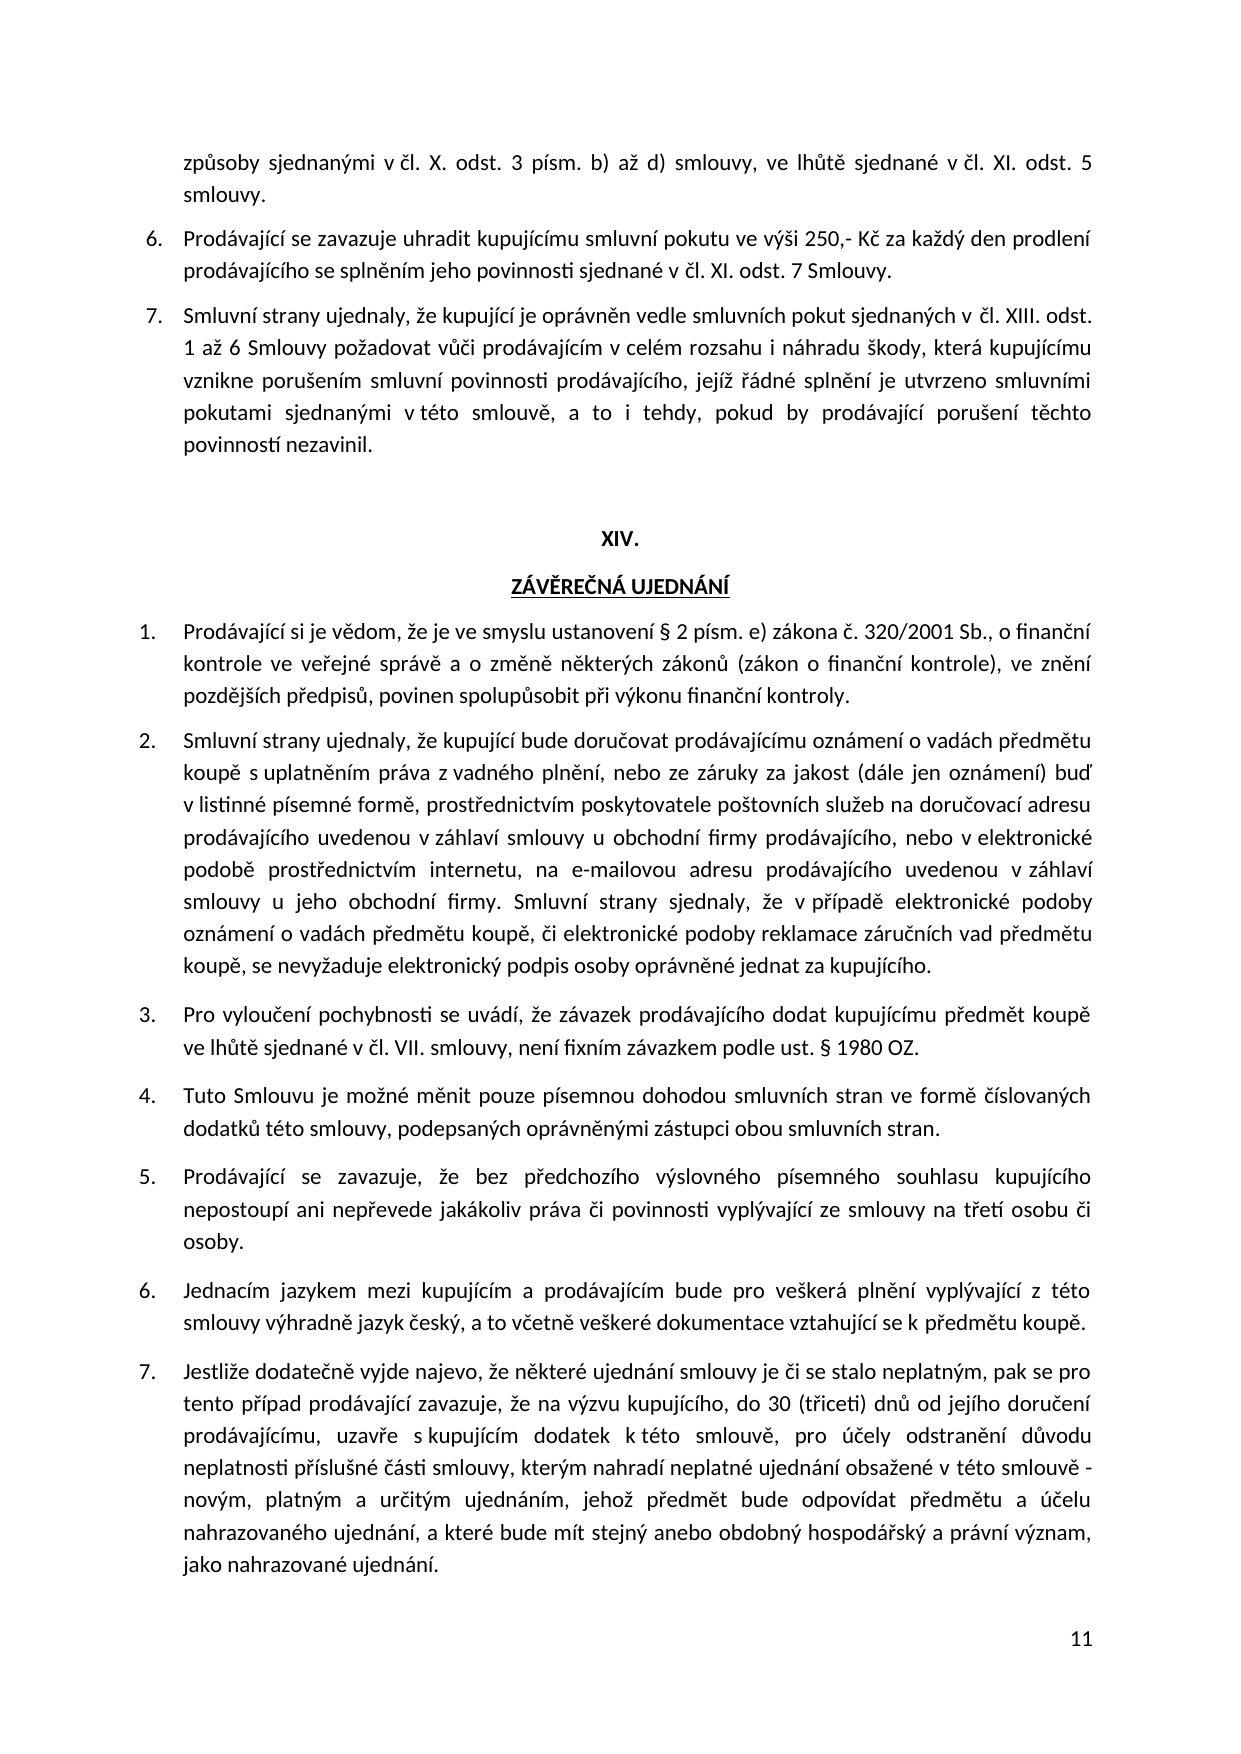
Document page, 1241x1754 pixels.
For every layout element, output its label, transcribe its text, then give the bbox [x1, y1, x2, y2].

list Prodávající se zavazuje, že bez předchozího výslovného písemného souhlasu kupujícího nepostoupí ani nepřevede jakákoliv práva či povinnosti vyplývající ze smlouvy na třetí osobu či osoby. [139, 1162, 1093, 1255]
list Jednacím jazykem mezi kupujícím a prodávajícím bude pro veškerá plnění vyplývající z této smlouvy výhradně jazyk český, a to včetně veškeré dokumentace vztahující se k předmětu koupě. [139, 1276, 1093, 1336]
list Smluvní strany ujednaly, že kupující je oprávněn vedle smluvních pokut sjednaných v čl. XIII. odst. 1 až 6 Smlouvy požadovat vůči prodávajícím v celém rozsahu i náhradu škody, která kupujícímu vznikne porušením smluvní povinnosti prodávajícího, jejíž řádné splnění je utvrzeno smluvními pokutami sjednanými v této smlouvě, a to i tehdy, pokud by prodávající porušení těchto povinností nezavinil. [146, 301, 1093, 458]
text XIV. [148, 524, 1093, 552]
list Prodávající si je vědom, že je ve smyslu ustanovení § 2 písm. e) zákona č. 320/2001 Sb., o finanční kontrole ve veřejné správě a o změně některých zákonů (zákon o finanční kontrole), ve znění pozdějších předpisů, povinen spolupůsobit při výkonu finanční kontroly. [139, 617, 1093, 709]
text ZÁVĚREČNÁ UJEDNÁNÍ [148, 572, 1093, 601]
list Smluvní strany ujednaly, že kupující bude doručovat prodávajícímu oznámení o vadách předmětu koupě s uplatněním práva z vadného plnění, nebo ze záruky za jakost (dále jen oznámení) buď v listinné písemné formě, prostřednictvím poskytovatele poštovních služeb na doručovací adresu prodávajícího uvedenou v záhlaví smlouvy u obchodní firmy prodávajícího, nebo v elektronické podobě prostřednictvím internetu, na e-mailovou adresu prodávajícího uvedenou v záhlaví smlouvy u jeho obchodní firmy. Smluvní strany sjednaly, že v případě elektronické podoby oznámení o vadách předmětu koupě, či elektronické podoby reklamace záručních vad předmětu koupě, se nevyžaduje elektronický podpis osoby oprávněné jednat za kupujícího. [139, 726, 1093, 979]
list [146, 148, 1093, 208]
list Tuto Smlouvu je možné měnit pouze písemnou dohodou smluvních stran ve formě číslovaných dodatků této smlouvy, podepsaných oprávněnými zástupci obou smluvních stran. [139, 1081, 1093, 1142]
list Prodávající se zavazuje uhradit kupujícímu smluvní pokutu ve výši 250,- Kč za každý den prodlení prodávajícího se splněním jeho povinnosti sjednané v čl. XI. odst. 7 Smlouvy. [146, 224, 1093, 285]
list Jestliže dodatečně vyjde najevo, že některé ujednání smlouvy je či se stalo neplatným, pak se pro tento případ prodávající zavazuje, že na výzvu kupujícího, do 30 (třiceti) dnů od jejího doručení prodávajícímu, uzavře s kupujícím dodatek k této smlouvě, pro účely odstranění důvodu neplatnosti příslušné části smlouvy, kterým nahradí neplatné ujednání obsažené v této smlouvě - novým, platným a určitým ujednáním, jehož předmět bude odpovídat předmětu a účelu nahrazovaného ujednání, a které bude mít stejný anebo obdobný hospodářský a právní význam, jako nahrazované ujednání. [139, 1357, 1093, 1578]
list Pro vyloučení pochybnosti se uvádí, že závazek prodávajícího dodat kupujícímu předmět koupě ve lhůtě sjednané v čl. VII. smlouvy, není fixním závazkem podle ust. § 1980 OZ. [139, 1000, 1093, 1061]
